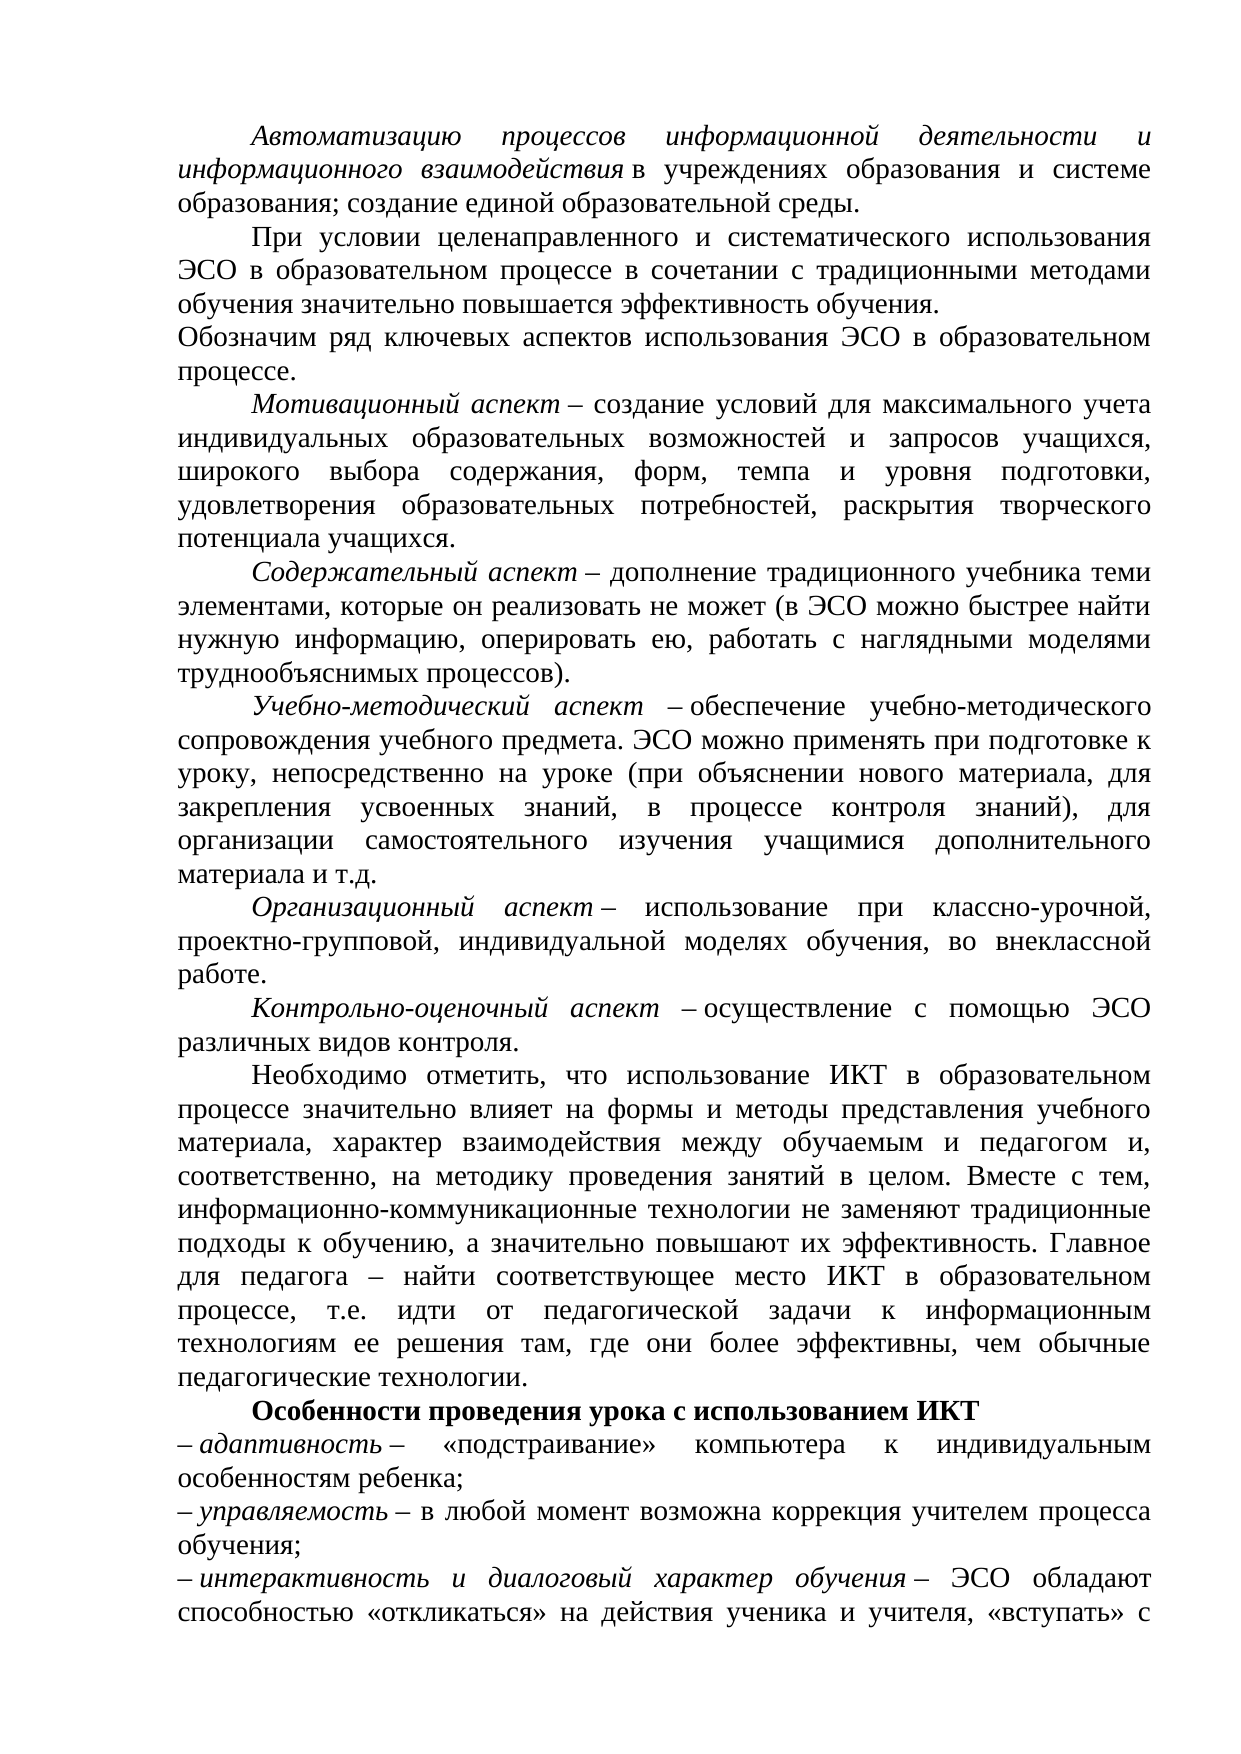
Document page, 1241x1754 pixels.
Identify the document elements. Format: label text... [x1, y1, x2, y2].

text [177, 1560, 1152, 1627]
text Мотивационный аспект – создание условий для максимального учета индивидуальных образовательных возможностей и запросов учащихся, широкого выбора содержания, форм, темпа и уровня подготовки, удовлетворения образовательных потребностей, раскрытия творческого потенциала учащихся. [177, 386, 1152, 554]
text При условии целенаправленного и систематического использования ЭСО в образовательном процессе в сочетании с традиционными методами обучения значительно повышается эффективность обучения. [177, 219, 1152, 319]
text Особенности проведения урока с использованием ИКТ [177, 1393, 1152, 1426]
text Контрольно-оценочный аспект – осуществление с помощью ЭСО различных видов контроля. [177, 990, 1152, 1057]
text Обозначим ряд ключевых аспектов использования ЭСО в образовательном процессе. [177, 319, 1152, 386]
text – управляемость – в любой момент возможна коррекция учителем процесса обучения; [177, 1493, 1152, 1560]
text – адаптивность – «подстраивание» компьютера к индивидуальным особенностям ребенка; [177, 1426, 1152, 1493]
text Необходимо отметить, что использование ИКТ в образовательном процессе значительно влияет на формы и методы представления учебного материала, характер взаимодействия между обучаемым и педагогом и, соответственно, на методику проведения занятий в целом. Вместе с тем, информационно-коммуникационные технологии не заменяют традиционные подходы к обучению, а значительно повышают их эффективность. Главное для педагога – найти соответствующее место ИКТ в образовательном процессе, т.е. идти от педагогической задачи к информационным технологиям ее решения там, где они более эффективны, чем обычные педагогические технологии. [177, 1057, 1152, 1393]
text Организационный аспект – использование при классно-урочной, проектно-групповой, индивидуальной моделях обучения, во внеклассной работе. [177, 889, 1152, 990]
text Содержательный аспект – дополнение традиционного учебника теми элементами, которые он реализовать не может (в ЭСО можно быстрее найти нужную информацию, оперировать ею, работать с наглядными моделями труднообъяснимых процессов). [177, 554, 1152, 688]
text Учебно-методический аспект – обеспечение учебно-методического сопровождения учебного предмета. ЭСО можно применять при подготовке к уроку, непосредственно на уроке (при объяснении нового материала, для закрепления усвоенных знаний, в процессе контроля знаний), для организации самостоятельного изучения учащимися дополнительного материала и т.д. [177, 688, 1152, 889]
text Автоматизацию процессов информационной деятельности и информационного взаимодействия в учреждениях образования и системе образования; создание единой образовательной среды. [177, 118, 1152, 219]
